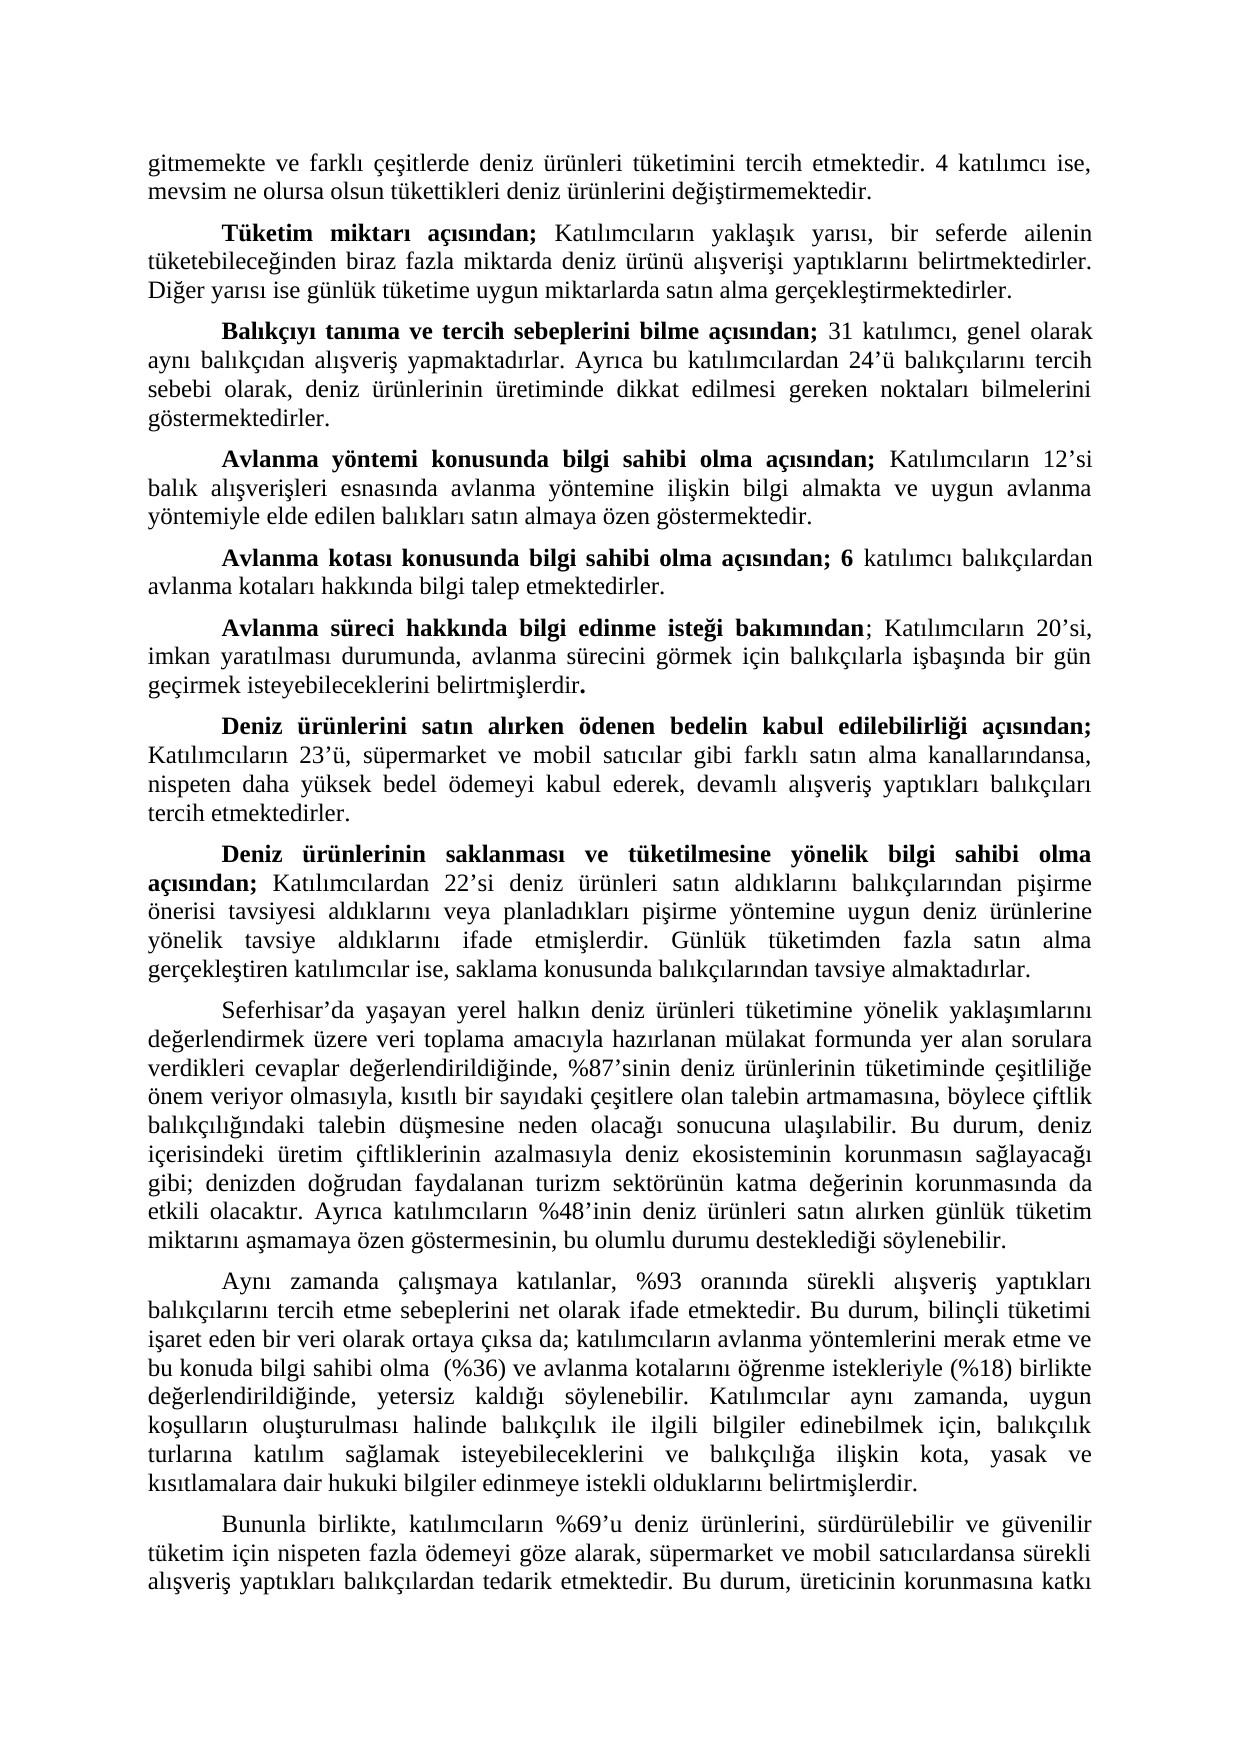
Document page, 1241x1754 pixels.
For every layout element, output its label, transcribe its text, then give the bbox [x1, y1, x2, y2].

text Deniz ürünlerini satın alırken ödenen bedelin kabul edilebilirliği açısından; Katılımcıların 23’ü, süpermarket ve mobil satıcılar gibi farklı satın alma kanallarındansa, nispeten daha yüksek bedel ödemeyi kabul ederek, devamlı alışveriş yaptıkları balıkçıları tercih etmektedirler. [148, 711, 1093, 826]
text Avlanma kotası konusunda bilgi sahibi olma açısından; 6 katılımcı balıkçılardan avlanma kotaları hakkında bilgi talep etmektedirler. [148, 543, 1093, 600]
text Deniz ürünlerinin saklanması ve tüketilmesine yönelik bilgi sahibi olma açısından; Katılımcılardan 22’si deniz ürünleri satın aldıklarını balıkçılarından pişirme önerisi tavsiyesi aldıklarını veya planladıkları pişirme yöntemine uygun deniz ürünlerine yönelik tavsiye aldıklarını ifade etmişlerdir. Günlük tüketimden fazla satın alma gerçekleştiren katılımcılar ise, saklama konusunda balıkçılarından tavsiye almaktadırlar. [148, 839, 1093, 983]
text Aynı zamanda çalışmaya katılanlar, %93 oranında sürekli alışveriş yaptıkları balıkçılarını tercih etme sebeplerini net olarak ifade etmektedir. Bu durum, bilinçli tüketimi işaret eden bir veri olarak ortaya çıksa da; katılımcıların avlanma yöntemlerini merak etme ve bu konuda bilgi sahibi olma (%36) ve avlanma kotalarını öğrenme istekleriyle (%18) birlikte değerlendirildiğinde, yetersiz kaldığı söylenebilir. Katılımcılar aynı zamanda, uygun koşulların oluşturulması halinde balıkçılık ile ilgili bilgiler edinebilmek için, balıkçılık turlarına katılım sağlamak isteyebileceklerini ve balıkçılığa ilişkin kota, yasak ve kısıtlamalara dair hukuki bilgiler edinmeye istekli olduklarını belirtmişlerdir. [148, 1266, 1093, 1496]
text Tüketim miktarı açısından; Katılımcıların yaklaşık yarısı, bir seferde ailenin tüketebileceğinden biraz fazla miktarda deniz ürünü alışverişi yaptıklarını belirtmektedirler. Diğer yarısı ise günlük tüketime uygun miktarlarda satın alma gerçekleştirmektedirler. [148, 218, 1093, 304]
text Avlanma yöntemi konusunda bilgi sahibi olma açısından; Katılımcıların 12’si balık alışverişleri esnasında avlanma yöntemine ilişkin bilgi almakta ve uygun avlanma yöntemiyle elde edilen balıkları satın almaya özen göstermektedir. [148, 444, 1093, 530]
text Balıkçıyı tanıma ve tercih sebeplerini bilme açısından; 31 katılımcı, genel olarak aynı balıkçıdan alışveriş yapmaktadırlar. Ayrıca bu katılımcılardan 24’ü balıkçılarını tercih sebebi olarak, deniz ürünlerinin üretiminde dikkat edilmesi gereken noktaları bilmelerini göstermektedirler. [148, 316, 1093, 431]
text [148, 148, 1093, 205]
text Seferhisar’da yaşayan yerel halkın deniz ürünleri tüketimine yönelik yaklaşımlarını değerlendirmek üzere veri toplama amacıyla hazırlanan mülakat formunda yer alan sorulara verdikleri cevaplar değerlendirildiğinde, %87’sinin deniz ürünlerinin tüketiminde çeşitliliğe önem veriyor olmasıyla, kısıtlı bir sayıdaki çeşitlere olan talebin artmamasına, böylece çiftlik balıkçılığındaki talebin düşmesine neden olacağı sonucuna ulaşılabilir. Bu durum, deniz içerisindeki üretim çiftliklerinin azalmasıyla deniz ekosisteminin korunmasın sağlayacağı gibi; denizden doğrudan faydalanan turizm sektörünün katma değerinin korunmasında da etkili olacaktır. Ayrıca katılımcıların %48’inin deniz ürünleri satın alırken günlük tüketim miktarını aşmamaya özen göstermesinin, bu olumlu durumu desteklediği söylenebilir. [148, 995, 1093, 1254]
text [148, 1509, 1093, 1595]
text Avlanma süreci hakkında bilgi edinme isteği bakımından; Katılımcıların 20’si, imkan yaratılması durumunda, avlanma sürecini görmek için balıkçılarla işbaşında bir gün geçirmek isteyebileceklerini belirtmişlerdir. [148, 613, 1093, 699]
